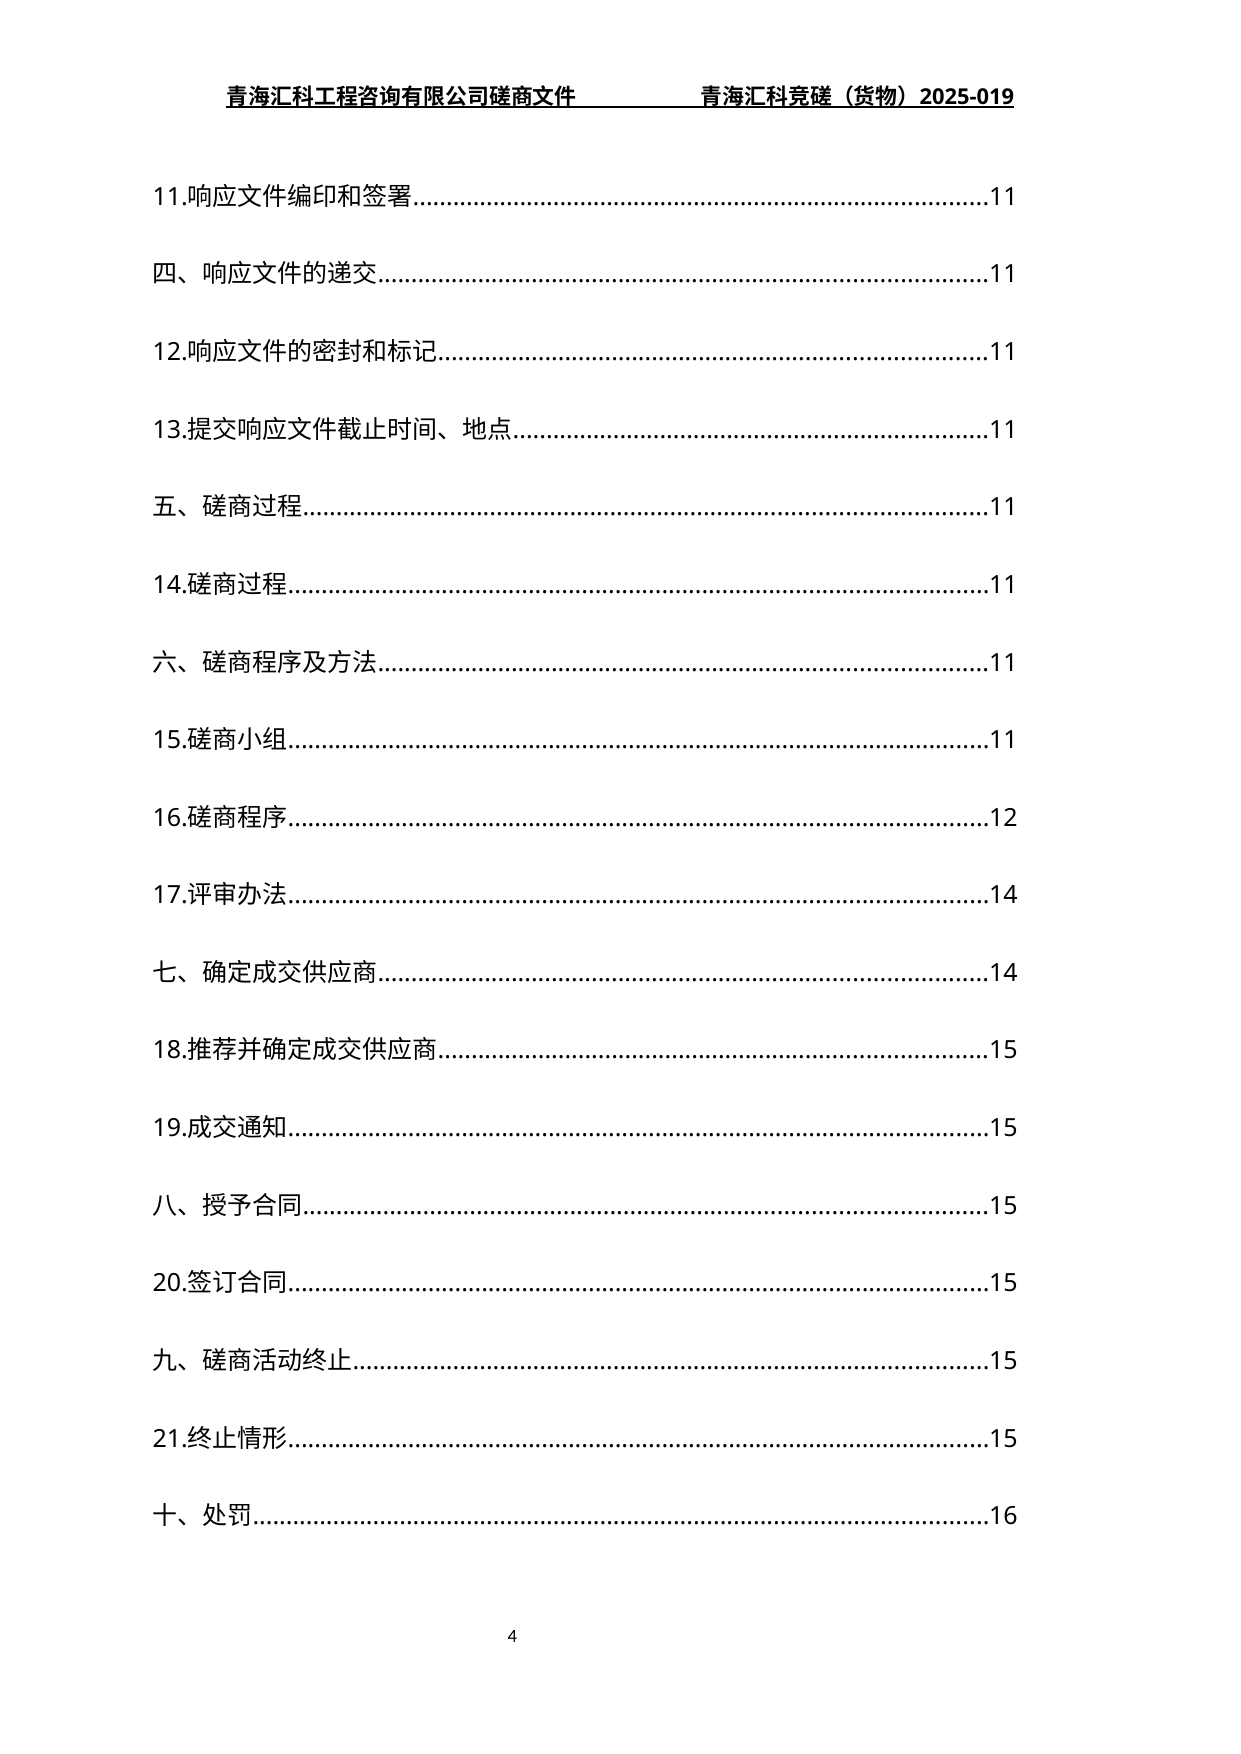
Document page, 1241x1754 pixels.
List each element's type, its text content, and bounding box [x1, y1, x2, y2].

text 15.磋商小组 11 [152, 705, 1088, 770]
text 四、响应文件的递交 11 [152, 239, 1088, 304]
text 五、磋商过程 11 [152, 472, 1088, 537]
text 六、磋商程序及方法 11 [152, 628, 1088, 693]
text 16.磋商程序 12 [152, 783, 1088, 848]
text 11.响应文件编印和签署 11 [152, 162, 1088, 227]
text 19.成交通知 15 [152, 1093, 1088, 1158]
text 14.磋商过程 11 [152, 550, 1088, 615]
text 21.终止情形 15 [152, 1404, 1088, 1469]
text 八、授予合同 15 [152, 1171, 1088, 1236]
text 12.响应文件的密封和标记 11 [152, 317, 1088, 382]
text 七、确定成交供应商 14 [152, 938, 1088, 1003]
text 十、处罚 16 [152, 1481, 1088, 1546]
text 18.推荐并确定成交供应商 15 [152, 1016, 1088, 1081]
text 13.提交响应文件截止时间、地点 11 [152, 395, 1088, 460]
text 20.签订合同 15 [152, 1248, 1088, 1313]
text 17.评审办法 14 [152, 860, 1088, 925]
text 九、磋商活动终止 15 [152, 1326, 1088, 1391]
